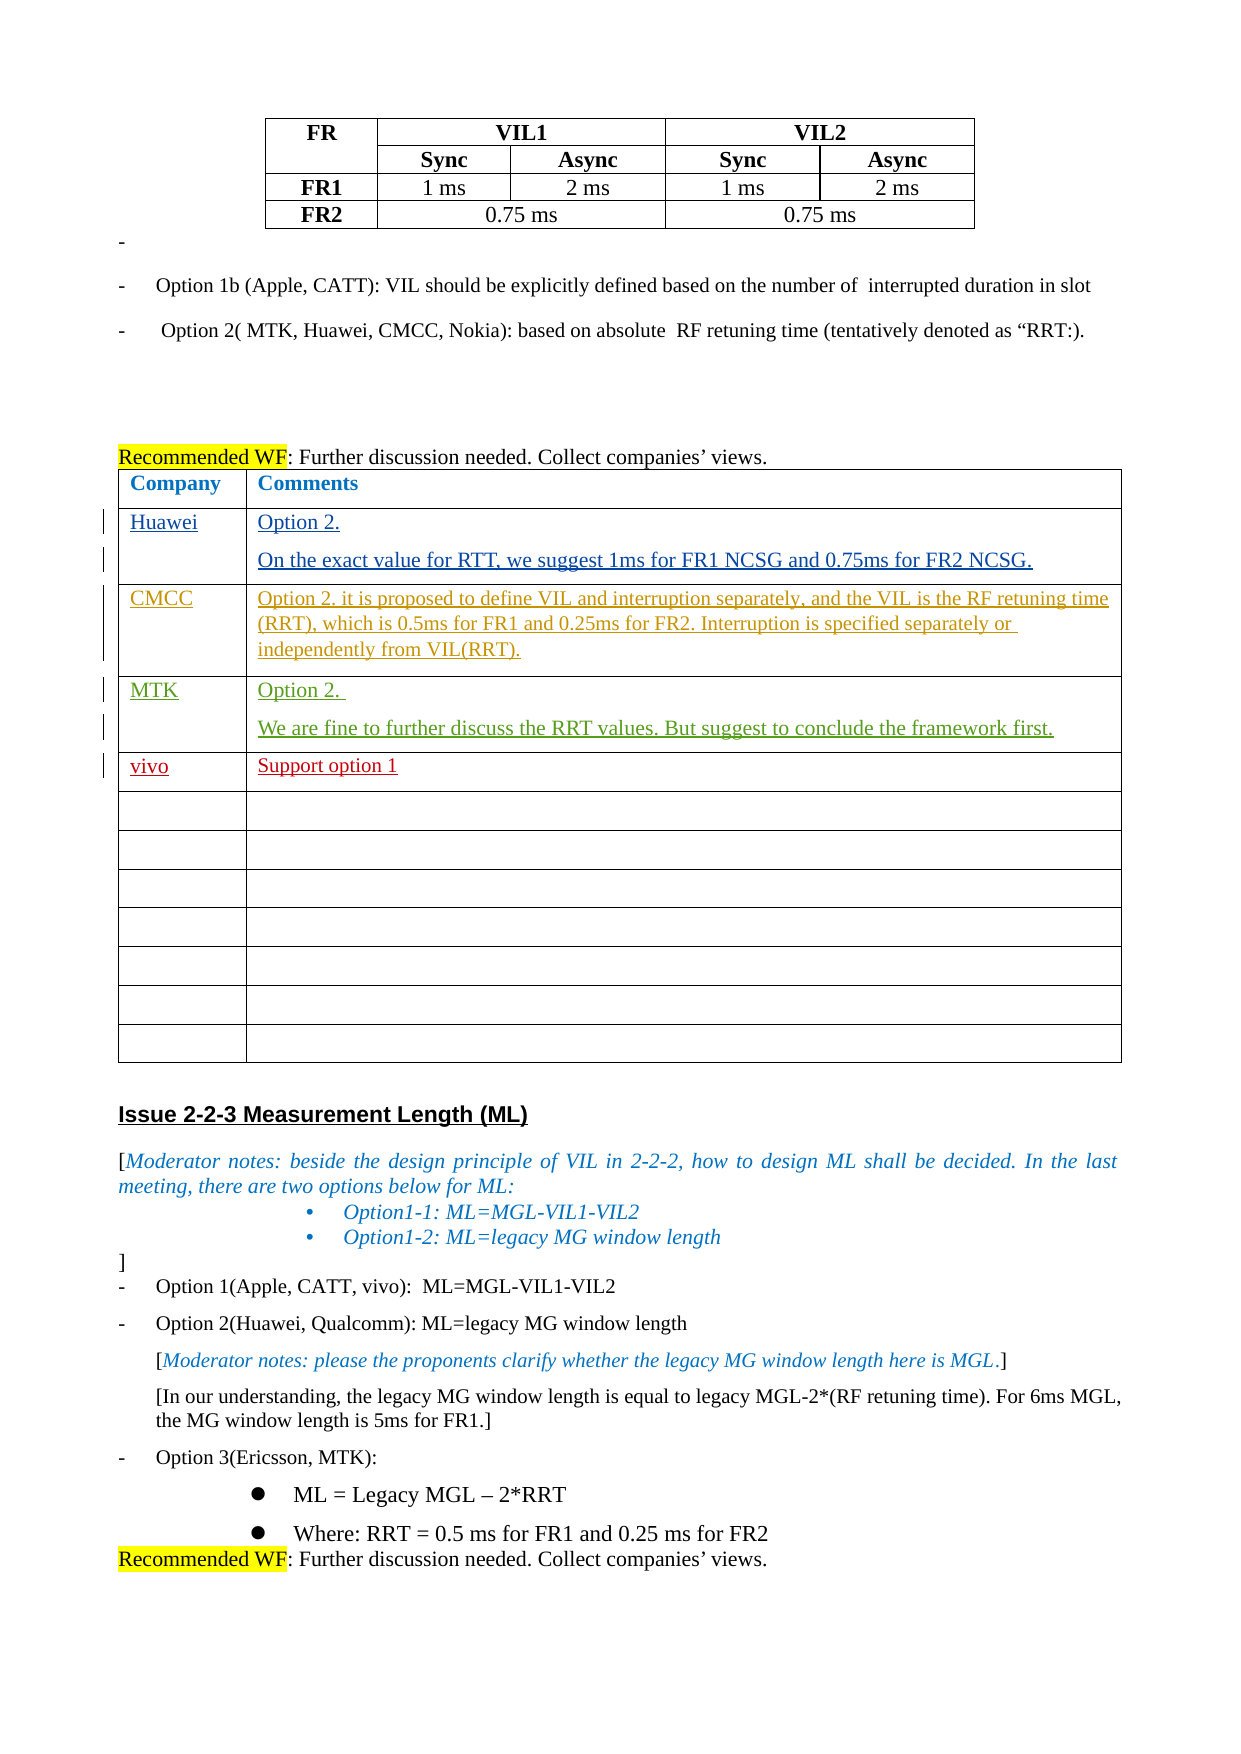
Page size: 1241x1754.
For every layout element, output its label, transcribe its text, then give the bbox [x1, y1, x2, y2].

table_header Comments [247, 470, 1121, 508]
table_cell Sync [378, 146, 510, 173]
table_cell [247, 1025, 1121, 1062]
list [In our understanding, the legacy MG window length is equal to legacy MGL-2*(RF retuning time). For 6ms MGL, the MG window length is 5ms for FR1.] [156, 1384, 1122, 1432]
text ] [118, 1249, 1122, 1274]
text Recommended WF: Further discussion needed. Collect companies’ views. [287, 444, 1122, 469]
table_cell 0.75 ms [378, 201, 665, 228]
list Option 1b (Apple, CATT): VIL should be explicitly defined based on the number of interrupted duration in slot [118, 273, 1122, 297]
list Option 2(Huawei, Qualcomm): ML=legacy MG window length [118, 1311, 1122, 1335]
list Option 3(Ericsson, MTK): [118, 1445, 1122, 1469]
table_cell FR1 [266, 174, 377, 200]
table_cell Async [511, 146, 665, 173]
list ML = Legacy MGL – 2*RRT [249, 1481, 1122, 1508]
list Option 2( MTK, Huawei, CMCC, Nokia): based on absolute RF retuning time (tentatively denoted as “RRT:). [118, 318, 1122, 342]
table_cell [247, 947, 1121, 985]
table_cell Async [821, 146, 974, 173]
table_cell [247, 585, 1121, 676]
text [Moderator notes: beside the design principle of VIL in 2-2-2, how to design ML shall be decided. In the last meeting, there are two options below for ML: [118, 1148, 1122, 1198]
list Option1-2: ML=legacy MG window length [306, 1224, 1122, 1249]
table_header VIL1 [378, 119, 665, 145]
table_header VIL2 [666, 119, 974, 145]
table_cell [247, 831, 1121, 868]
table_cell [119, 947, 246, 985]
table_cell [119, 585, 246, 676]
table_cell [119, 986, 246, 1023]
table_cell [247, 792, 1121, 830]
table_cell [247, 908, 1121, 946]
list Option 1(Apple, CATT, vivo): ML=MGL-VIL1-VIL2 [118, 1274, 1122, 1298]
table_header FR [266, 119, 377, 173]
table_cell [247, 753, 1121, 791]
table_cell [119, 677, 246, 752]
list Option1-1: ML=MGL-VIL1-VIL2 [306, 1198, 1122, 1224]
list [Moderator notes: please the proponents clarify whether the legacy MG window length here is MGL.] [156, 1347, 1122, 1372]
table_cell Sync [666, 146, 819, 173]
table_cell [119, 870, 246, 907]
table_cell [247, 986, 1121, 1023]
table_cell 2 ms [821, 174, 974, 200]
table_cell FR2 [266, 201, 377, 228]
table_cell [119, 509, 246, 584]
table_cell [119, 792, 246, 830]
table_cell 1 ms [666, 174, 819, 200]
table_cell [247, 677, 1121, 752]
subtitle Issue 2-2-3 Measurement Length (ML) [118, 1101, 1122, 1127]
table_cell [119, 1025, 246, 1062]
table_cell [247, 509, 1121, 584]
table_cell [247, 870, 1121, 907]
table_cell [119, 831, 246, 868]
table_cell 1 ms [378, 174, 510, 200]
text Recommended WF: Further discussion needed. Collect companies’ views. [287, 1546, 1122, 1572]
table_cell 2 ms [511, 174, 665, 200]
table_cell [119, 753, 246, 791]
table_cell [119, 908, 246, 946]
table_header Company [119, 470, 246, 508]
list Where: RRT = 0.5 ms for FR1 and 0.25 ms for FR2 [249, 1520, 1122, 1546]
table_cell 0.75 ms [666, 201, 974, 228]
